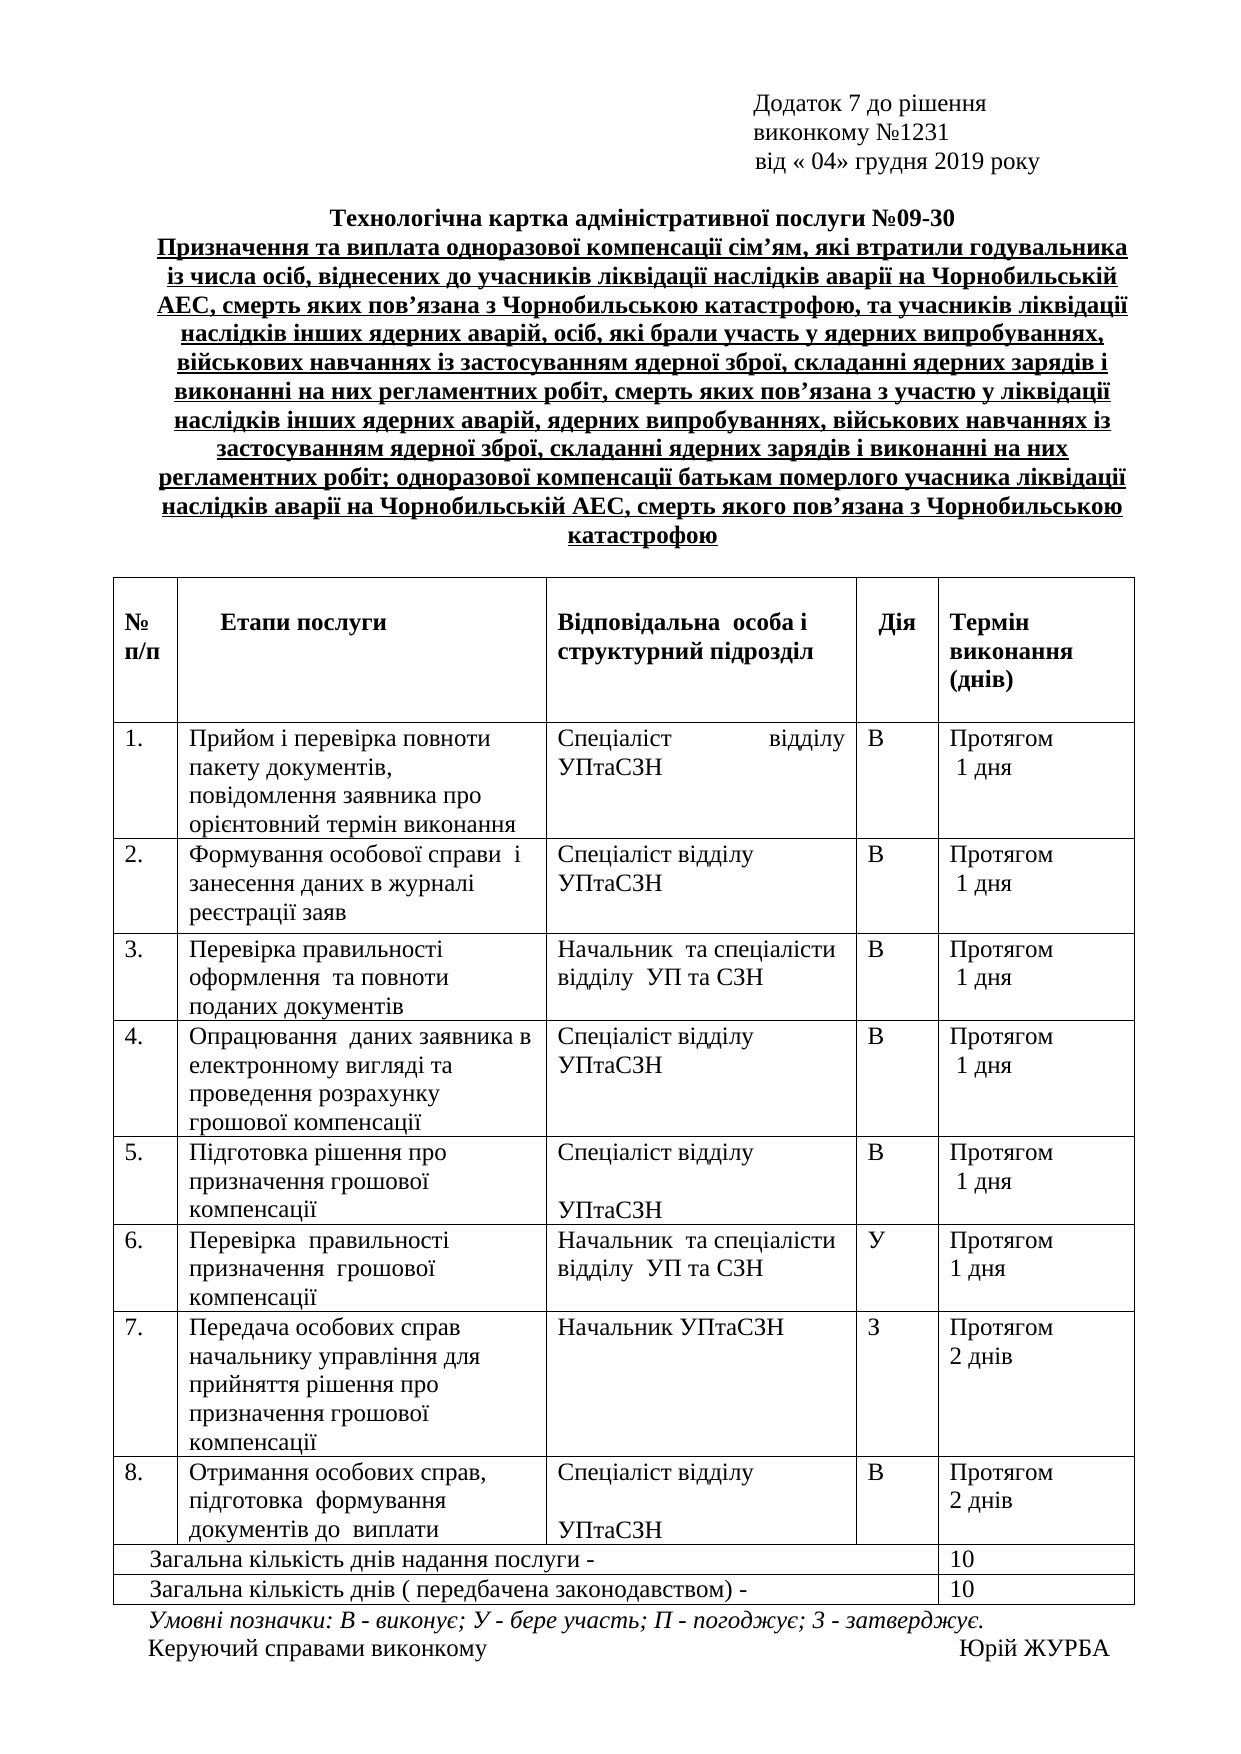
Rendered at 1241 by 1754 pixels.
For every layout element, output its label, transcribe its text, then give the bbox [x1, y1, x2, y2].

table_cell В [857, 1457, 938, 1543]
table_cell Спеціаліст відділу УПтаСЗН [547, 1021, 856, 1136]
table_header Відповідальна особа і структурний підрозділ [547, 578, 856, 722]
table_cell Протягом 1 дня [939, 1021, 1134, 1136]
table_cell Спеціаліст відділу УПтаСЗН [547, 1457, 856, 1543]
table_cell 4. [114, 1021, 177, 1136]
text від « 04» грудня 2019 року [148, 146, 1137, 175]
table_cell В [857, 723, 938, 838]
table_cell Протягом 1 дня [939, 1225, 1134, 1311]
table_cell У [857, 1225, 938, 1311]
table_cell В [857, 1137, 938, 1224]
table_header № п/п [114, 578, 177, 722]
table_cell Підготовка рішення про призначення грошової компенсації [178, 1137, 546, 1224]
table_cell Протягом 1 дня [939, 934, 1134, 1020]
table_cell В [857, 1021, 938, 1136]
table_cell Протягом 1 дня [939, 839, 1134, 933]
table_cell В [857, 934, 938, 1020]
table_cell Начальник УПтаСЗН [547, 1312, 856, 1456]
table_header Дія [857, 578, 938, 722]
table_header Термін виконання (днів) [939, 578, 1134, 722]
table_cell З [857, 1312, 938, 1456]
text Технологічна картка адміністративної послуги №09-30 [148, 203, 1137, 232]
table_cell Загальна кількість днів надання послуги - [114, 1545, 938, 1573]
table_cell Опрацювання даних заявника в електронному вигляді та проведення розрахунку грошової компенсації [178, 1021, 546, 1136]
table_cell Протягом 2 днів [939, 1312, 1134, 1456]
table_cell Начальник та спеціалісти відділу УП та СЗН [547, 934, 856, 1020]
table_cell 10 [939, 1575, 1134, 1604]
table_cell Протягом 2 днів [939, 1457, 1134, 1543]
table_cell Начальник та спеціалісти відділу УП та СЗН [547, 1225, 856, 1311]
text Умовні позначки: В - виконує; У - бере участь; П - погоджує; 3 - затверджує. [148, 1605, 1137, 1633]
table_cell 8. [114, 1457, 177, 1543]
table_cell Передача особових справ начальнику управління для прийняття рішення про призначення грошової компенсації [178, 1312, 546, 1456]
table_cell Спеціаліст відділу УПтаСЗН [547, 839, 856, 933]
text Керуючий справами виконкому Юрій ЖУРБА [148, 1633, 1137, 1662]
table_cell Спеціаліст відділу УПтаСЗН [547, 723, 856, 838]
text Призначення та виплата одноразової компенсації сім’ям, які втратили годувальника із числа осіб, віднесених до учасників ліквідації наслідків аварії на Чорнобильській АЕС, смерть яких пов’язана з Чорнобильською катастрофою, та учасників ліквідації наслідків інших ядерних аварій, осіб, які брали участь у ядерних випробуваннях, військових навчаннях із застосуванням ядерної зброї, складанні ядерних зарядів і виконанні на них регламентних робіт, смерть яких пов’язана з участю у ліквідації наслідків інших ядерних аварій, ядерних випробуваннях, військових навчаннях із застосуванням ядерної зброї, складанні ядерних зарядів і виконанні на них регламентних робіт; одноразової компенсації батькам померлого учасника ліквідації наслідків аварії на Чорнобильській АЕС, смерть якого пов’язана з Чорнобильською катастрофою [148, 232, 1137, 548]
table_cell 6. [114, 1225, 177, 1311]
table_cell Формування особової справи і занесення даних в журналі реєстрації заяв [178, 839, 546, 933]
table_cell В [857, 839, 938, 933]
table_cell Протягом 1 дня [939, 1137, 1134, 1224]
table_cell 1. [114, 723, 177, 838]
table_cell Отримання особових справ, підготовка формування документів до виплати [178, 1457, 546, 1543]
table_cell Прийом і перевірка повноти пакету документів, повідомлення заявника про орієнтовний термін виконання [178, 723, 546, 838]
table_cell Перевірка правильності оформлення та повноти поданих документів [178, 934, 546, 1020]
table_cell Протягом 1 дня [939, 723, 1134, 838]
table_cell 10 [939, 1545, 1134, 1573]
table_cell 7. [114, 1312, 177, 1456]
table_cell Спеціаліст відділу УПтаСЗН [547, 1137, 856, 1224]
table_cell 5. [114, 1137, 177, 1224]
table_header Етапи послуги [178, 578, 546, 722]
table_cell Перевірка правильності призначення грошової компенсації [178, 1225, 546, 1311]
text Додаток 7 до рішення [753, 88, 1137, 117]
table_cell Загальна кількість днів ( передбачена законодавством) - [114, 1575, 938, 1604]
text виконкому №1231 [753, 117, 1137, 146]
table_cell 2. [114, 839, 177, 933]
table_cell 3. [114, 934, 177, 1020]
